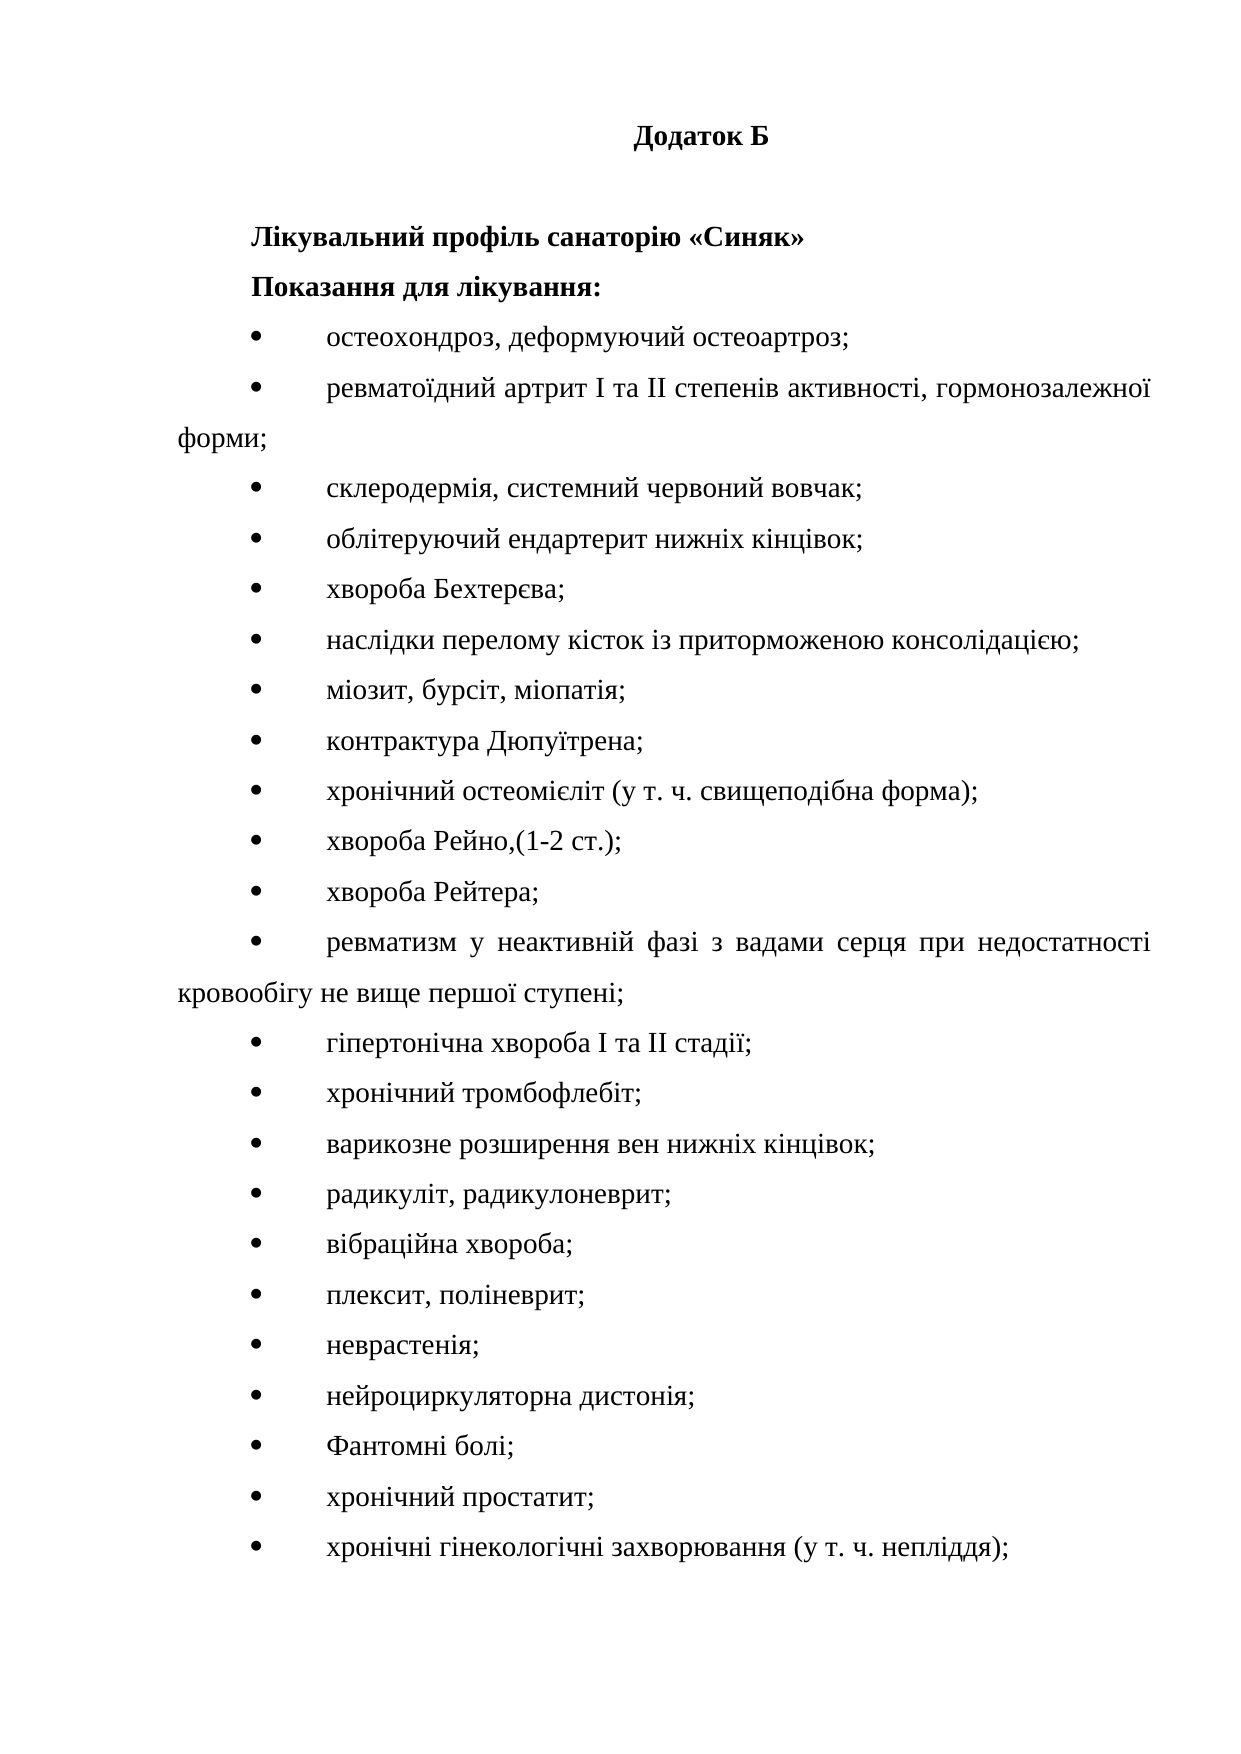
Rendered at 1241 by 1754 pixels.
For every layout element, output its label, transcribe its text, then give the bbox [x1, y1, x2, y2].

list контрактура Дюпуїтрена; [177, 723, 1152, 756]
list хронічний простатит; [177, 1479, 1152, 1512]
list остеохондроз, деформуючий остеоартроз; [177, 319, 1152, 353]
list облітеруючий ендартерит нижніх кінцівок; [177, 521, 1152, 554]
list ревматизм у неактивній фазі з вадами серця при недостатності кровообігу не вище першої ступені; [177, 924, 1152, 1008]
list міозит, бурсіт, міопатія; [177, 672, 1152, 706]
list хронічний остеомієліт (у т. ч. свищеподібна форма); [177, 773, 1152, 807]
text Додаток Б [177, 118, 1152, 152]
list хвороба Бехтерєва; [177, 571, 1152, 605]
list нейроциркуляторна дистонія; [177, 1378, 1152, 1412]
list хвороба Рейно,(1-2 ст.); [177, 823, 1152, 857]
list гіпертонічна хвороба І та ІІ стадії; [177, 1025, 1152, 1059]
list хвороба Рейтера; [177, 874, 1152, 907]
list наслідки перелому кісток із приторможеною консолідацією; [177, 622, 1152, 655]
list Фантомні болі; [177, 1428, 1152, 1462]
list вібраційна хвороба; [177, 1227, 1152, 1260]
text Показання для лікування: [177, 269, 1152, 303]
list варикозне розширення вен нижніх кінцівок; [177, 1126, 1152, 1159]
list неврастенія; [177, 1327, 1152, 1361]
list хронічні гінекологічні захворювання (у т. ч. непліддя); [177, 1529, 1152, 1563]
list ревматоїдний артрит І та ІІ степенів активності, гормонозалежної форми; [177, 370, 1152, 454]
list хронічний тромбофлебіт; [177, 1075, 1152, 1109]
list склеродермія, системний червоний вовчак; [177, 471, 1152, 504]
text Лікувальний профіль санаторію «Синяк» [177, 219, 1152, 252]
list плексит, поліневрит; [177, 1277, 1152, 1311]
list радикуліт, радикулоневрит; [177, 1176, 1152, 1210]
